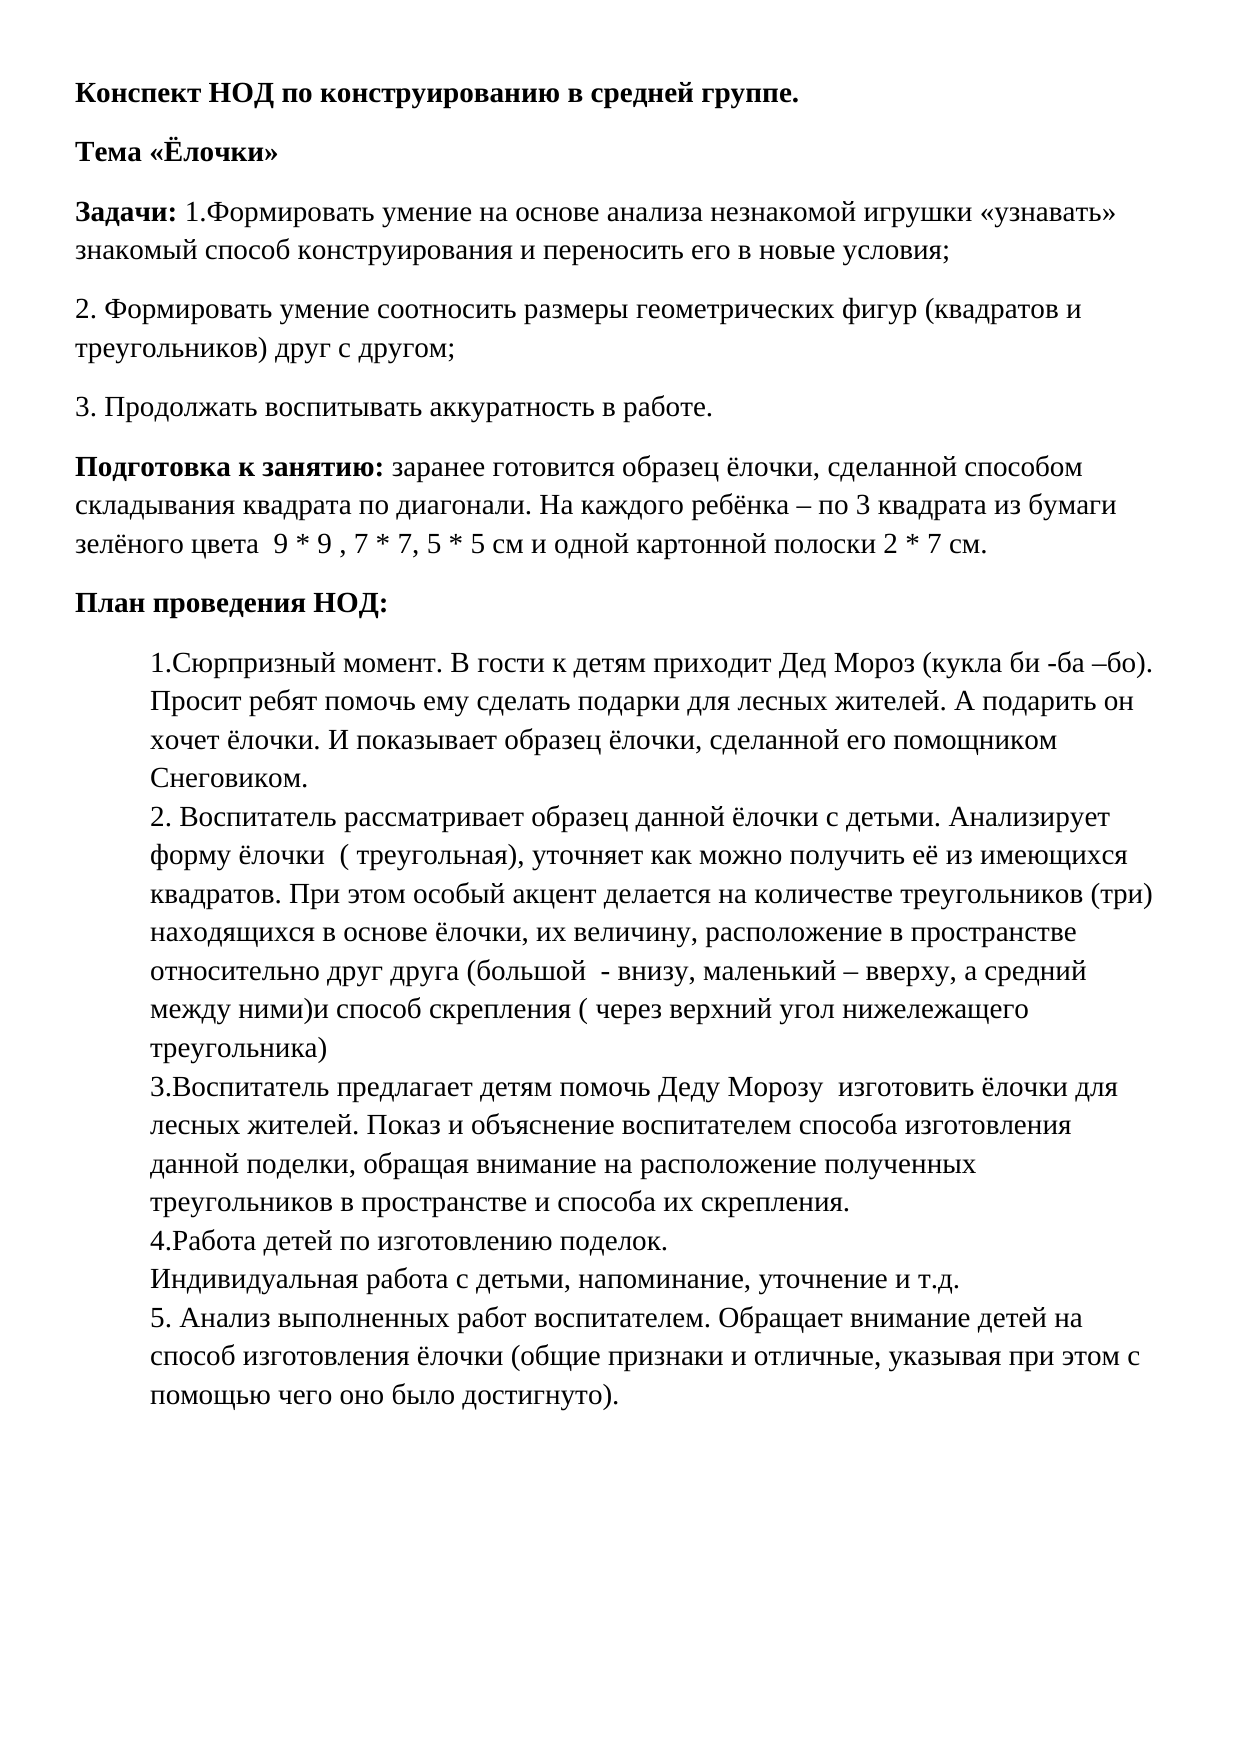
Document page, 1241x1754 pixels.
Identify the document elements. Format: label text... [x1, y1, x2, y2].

list 3.Воспитатель предлагает детям помочь Деду Морозу изготовить ёлочки для лесных жителей. Показ и объяснение воспитателем способа изготовления данной поделки, обращая внимание на расположение полученных треугольников в пространстве и способа их скрепления. [150, 1069, 1165, 1218]
text Конспект НОД по конструированию в средней группе. [75, 75, 1165, 108]
list Просит ребят помочь ему сделать подарки для лесных жителей. А подарить он хочет ёлочки. И показывает образец ёлочки, сделанной его помощником Снеговиком. [150, 683, 1165, 794]
text 3. Продолжать воспитывать аккуратность в работе. [75, 389, 1165, 423]
text Тема «Ёлочки» [75, 134, 1165, 168]
text Задачи: 1.Формировать умение на основе анализа незнакомой игрушки «узнавать» знакомый способ конструирования и переносить его в новые условия; [75, 194, 1165, 266]
text Подготовка к занятию: заранее готовится образец ёлочки, сделанной способом складывания квадрата по диагонали. На каждого ребёнка – по 3 квадрата из бумаги зелёного цвета 9 * 9 , 7 * 7, 5 * 5 см и одной картонной полоски 2 * 7 см. [75, 449, 1165, 559]
list 4.Работа детей по изготовлению поделок. [150, 1223, 1165, 1256]
list Индивидуальная работа с детьми, напоминание, уточнение и т.д. [150, 1261, 1165, 1295]
list 2. Воспитатель рассматривает образец данной ёлочки с детьми. Анализирует форму ёлочки ( треугольная), уточняет как можно получить её из имеющихся квадратов. При этом особый акцент делается на количестве треугольников (три) находящихся в основе ёлочки, их величину, расположение в пространстве относительно друг друга (большой - внизу, маленький – вверху, а средний между ними)и способ скрепления ( через верхний угол нижележащего треугольника) [150, 799, 1165, 1064]
text 2. Формировать умение соотносить размеры геометрических фигур (квадратов и треугольников) друг с другом; [75, 292, 1165, 364]
list 1.Сюрпризный момент. В гости к детям приходит Дед Мороз (кукла би -ба –бо). [150, 645, 1165, 678]
list 5. Анализ выполненных работ воспитателем. Обращает внимание детей на способ изготовления ёлочки (общие признаки и отличные, указывая при этом с помощью чего оно было достигнуто). [150, 1300, 1165, 1411]
text План проведения НОД: [75, 585, 1165, 619]
